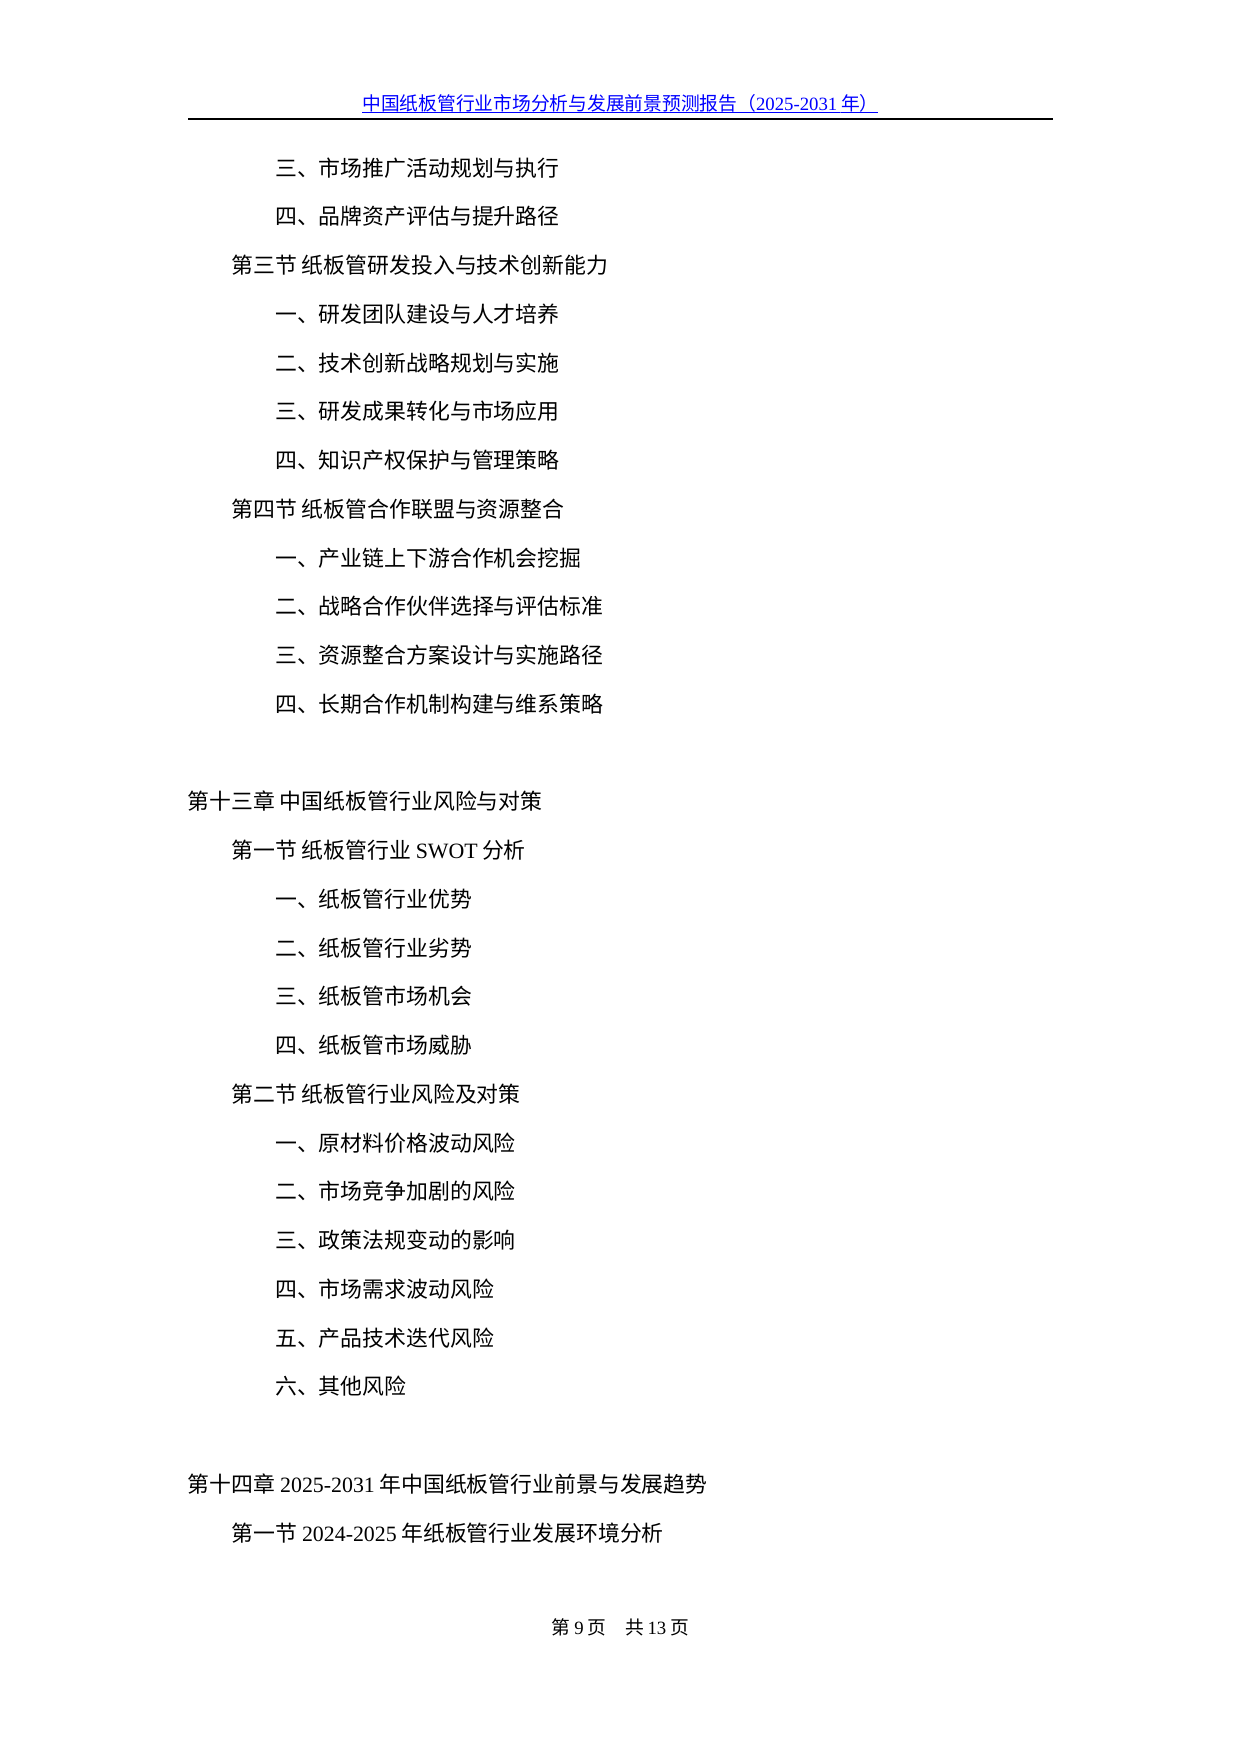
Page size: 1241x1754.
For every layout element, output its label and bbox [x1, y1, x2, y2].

text [187, 150, 1053, 1548]
